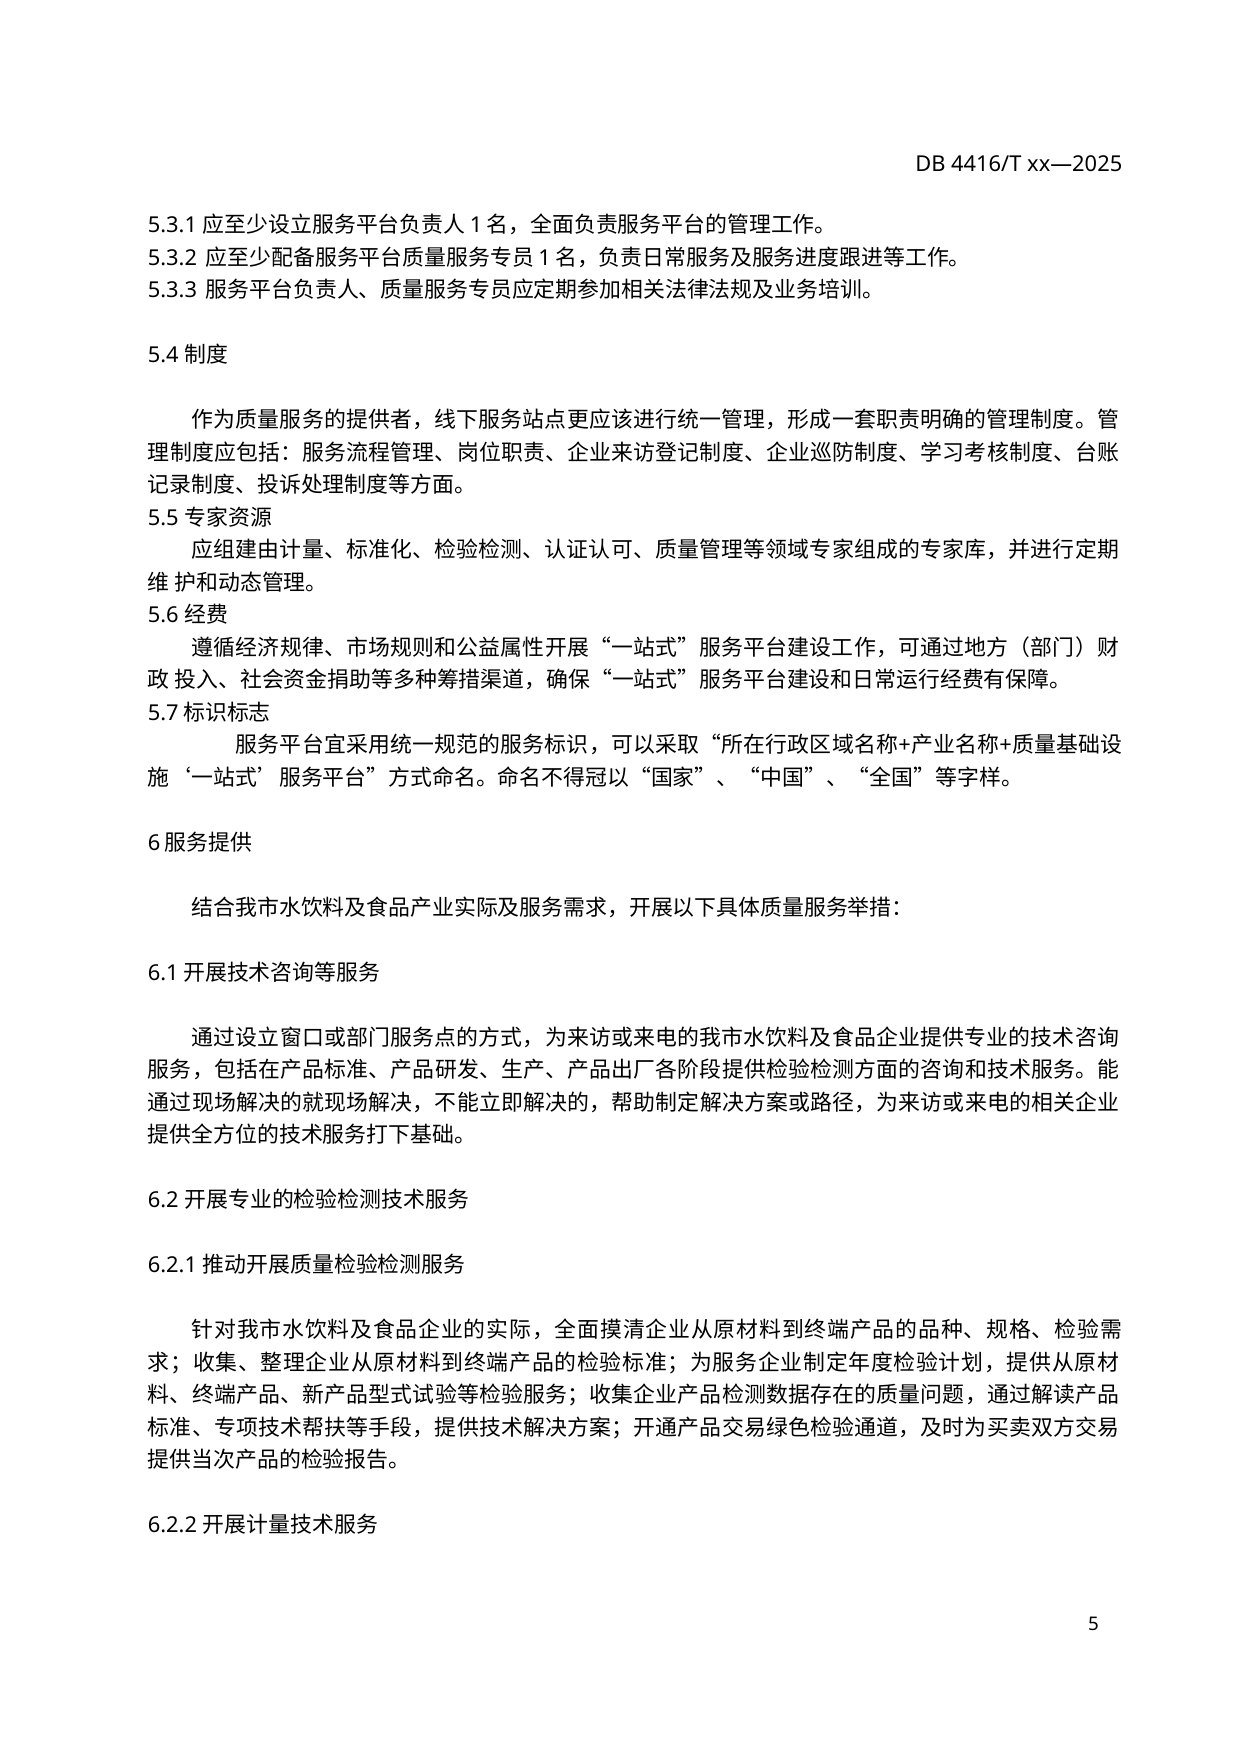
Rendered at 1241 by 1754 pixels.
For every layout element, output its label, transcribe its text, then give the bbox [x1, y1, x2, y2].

list 6.2.2 开展计量技术服务 [148, 1507, 1122, 1539]
text 5.7标识标志 [148, 694, 1122, 727]
text 通过设立窗口或部门服务点的方式，为来访或来电的我市水饮料及食品企业提供专业的技术咨询服务，包括在产品标准、产品研发、生产、产品出厂各阶段提供检验检测方面的咨询和技术服务。能通过现场解决的就现场解决，不能立即解决的，帮助制定解决方案或路径，为来访或来电的相关企业提供全方位的技术服务打下基础。 [148, 1019, 1122, 1149]
text 5.5 专家资源 [148, 499, 1122, 532]
text 结合我市水饮料及食品产业实际及服务需求，开展以下具体质量服务举措： [148, 889, 1122, 922]
text 针对我市水饮料及食品企业的实际，全面摸清企业从原材料到终端产品的品种、规格、检验需求；收集、整理企业从原材料到终端产品的检验标准；为服务企业制定年度检验计划，提供从原材料、终端产品、新产品型式试验等检验服务；收集企业产品检测数据存在的质量问题，通过解读产品标准、专项技术帮扶等手段，提供技术解决方案；开通产品交易绿色检验通道，及时为买卖双方交易提供当次产品的检验报告。 [148, 1312, 1122, 1474]
list 6.1开展技术咨询等服务 [148, 954, 1122, 987]
list 6服务提供 [148, 824, 1122, 857]
text 5.3.1 应至少设立服务平台负责人1名，全面负责服务平台的管理工作。 [148, 207, 1122, 239]
text 作为质量服务的提供者，线下服务站点更应该进行统一管理，形成一套职责明确的管理制度。管理制度应包括：服务流程管理、岗位职责、企业来访登记制度、企业巡防制度、学习考核制度、台账记录制度、投诉处理制度等方面。 [148, 402, 1122, 499]
text 5.3.3 服务平台负责人、质量服务专员应定期参加相关法律法规及业务培训。 [148, 272, 1122, 304]
text 遵循经济规律、市场规则和公益属性开展“一站式”服务平台建设工作，可通过地方（部门）财政 投入、社会资金捐助等多种筹措渠道，确保“一站式”服务平台建设和日常运行经费有保障。 [148, 629, 1122, 694]
list 6.2 开展专业的检验检测技术服务 [148, 1182, 1122, 1214]
text 应组建由计量、标准化、检验检测、认证认可、质量管理等领域专家组成的专家库，并进行定期维 护和动态管理。 [148, 532, 1122, 597]
text 5.6 经费 [148, 597, 1122, 629]
text 服务平台宜采用统一规范的服务标识，可以采取“所在行政区域名称+产业名称+质量基础设施‘一站式’服务平台”方式命名。命名不得冠以“国家”、“中国”、“全国”等字样。 [148, 727, 1122, 792]
list 6.2.1 推动开展质量检验检测服务 [148, 1247, 1122, 1279]
list 5.4 制度 [148, 337, 1122, 369]
text 5.3.2 应至少配备服务平台质量服务专员1名，负责日常服务及服务进度跟进等工作。 [148, 239, 1122, 272]
